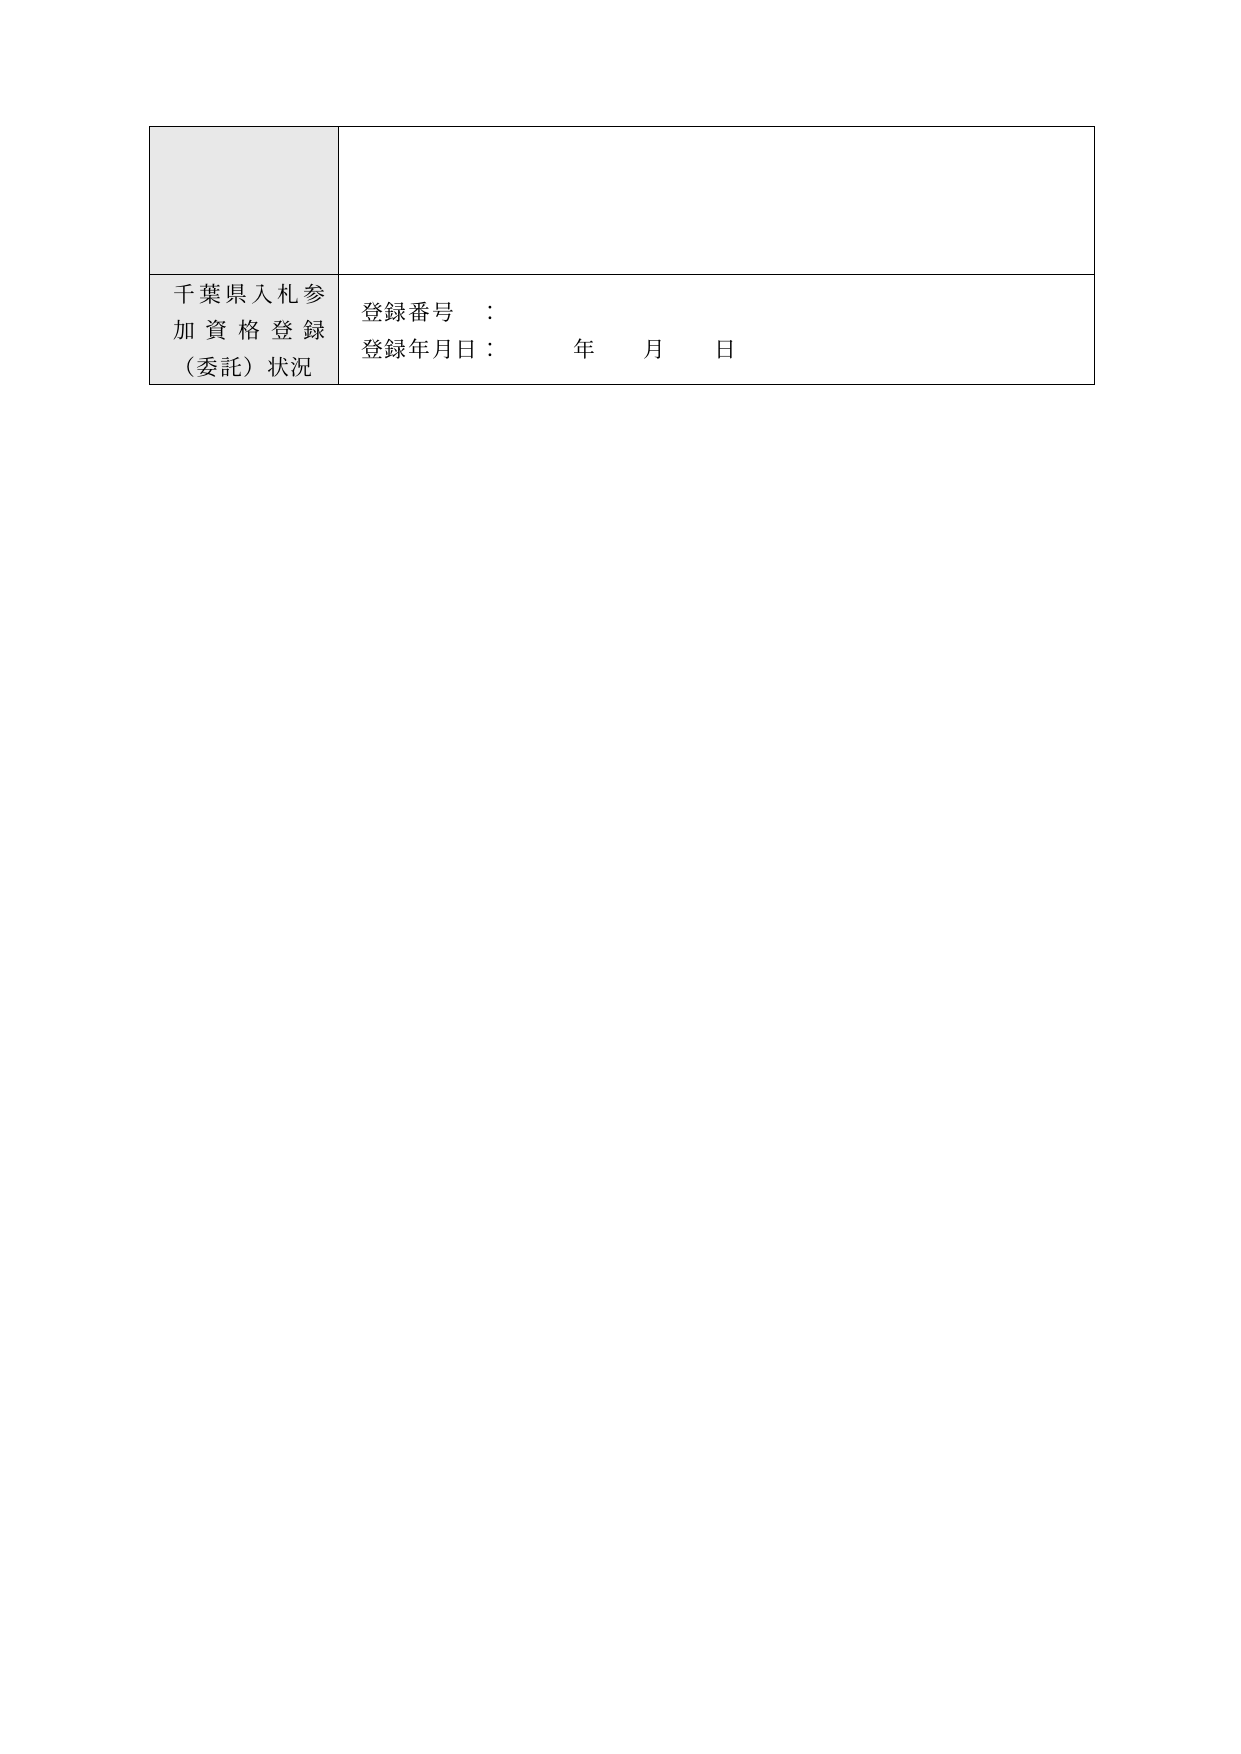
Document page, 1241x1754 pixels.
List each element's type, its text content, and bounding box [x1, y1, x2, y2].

table_cell [339, 127, 1094, 274]
table_cell 千葉県入札参加資格登録（委託）状況 [150, 275, 338, 384]
table_cell 登録番号 ： 登録年月日： 年 月 日 [339, 275, 1094, 384]
